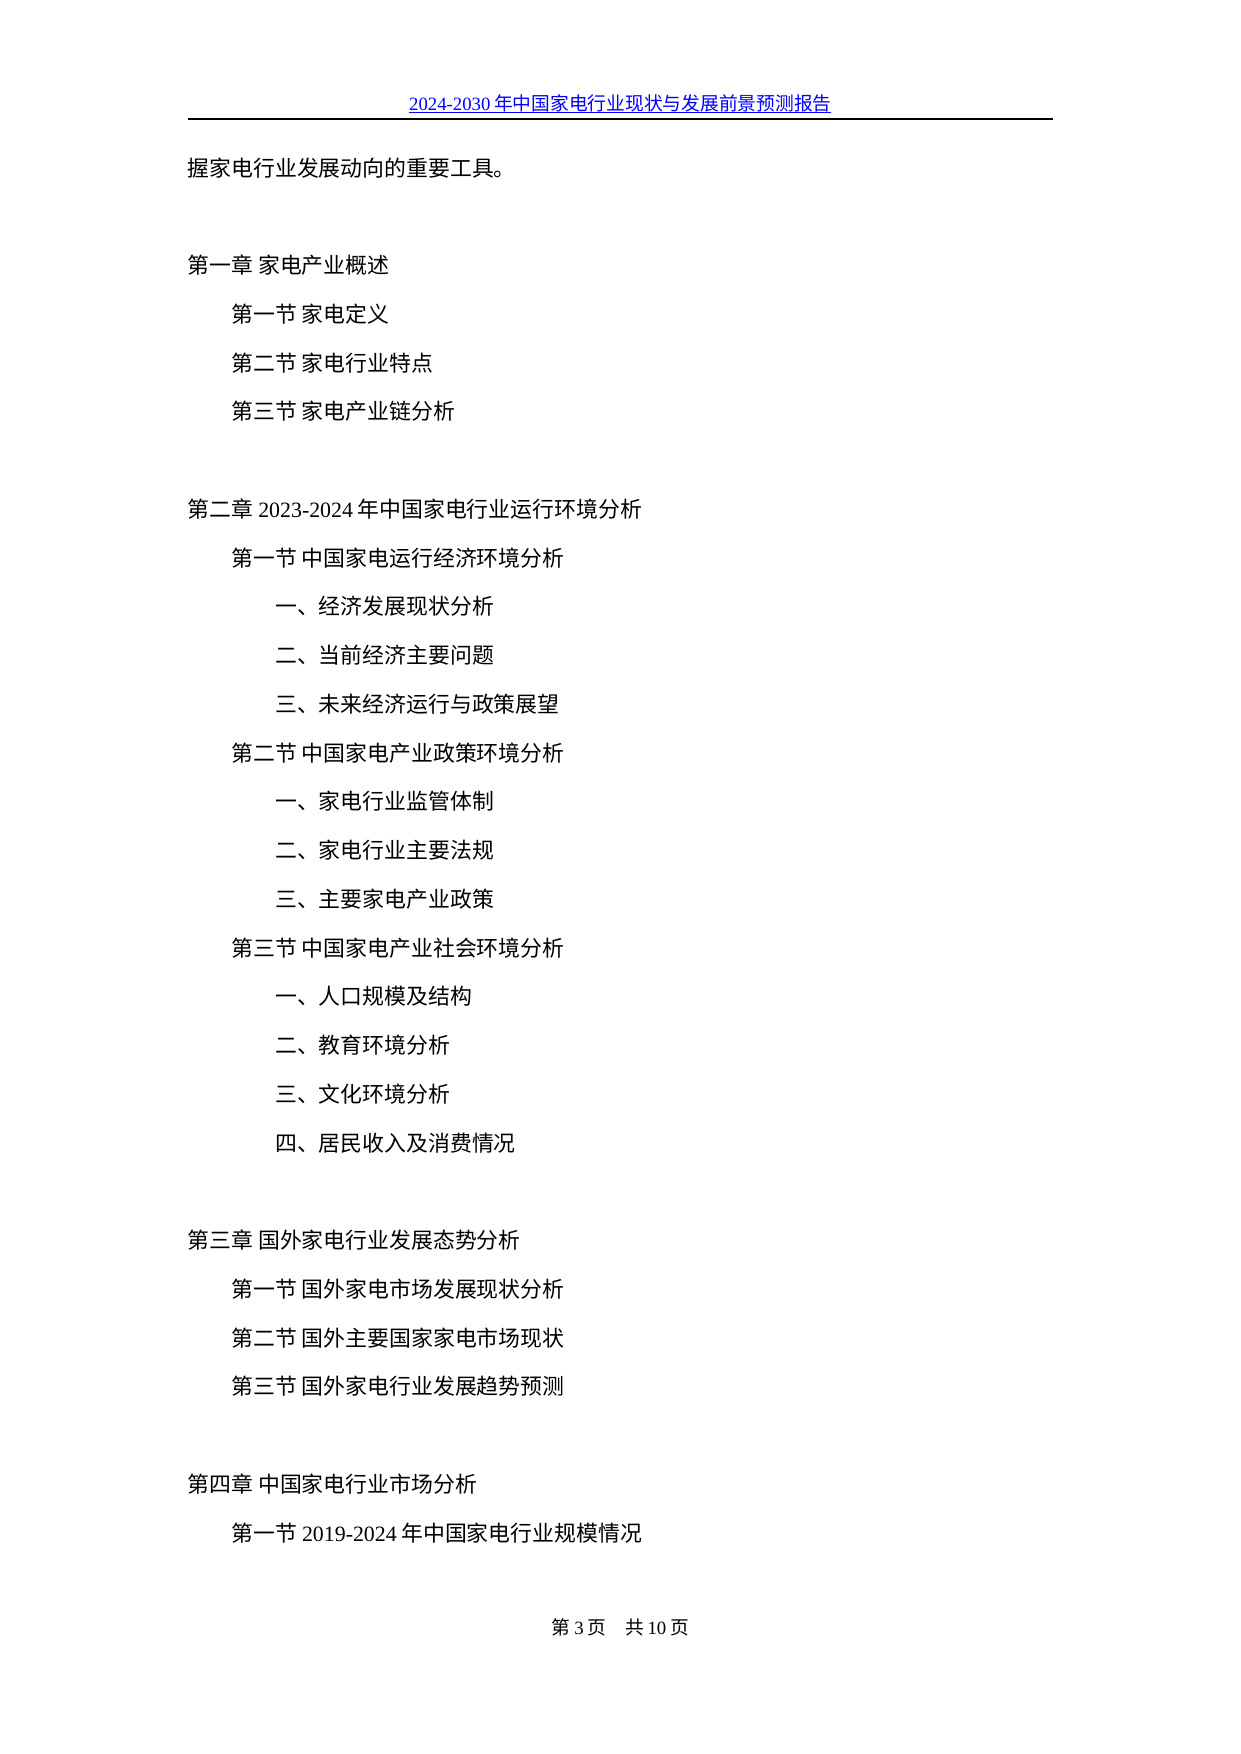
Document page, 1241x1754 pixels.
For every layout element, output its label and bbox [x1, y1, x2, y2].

text [187, 150, 1053, 1548]
